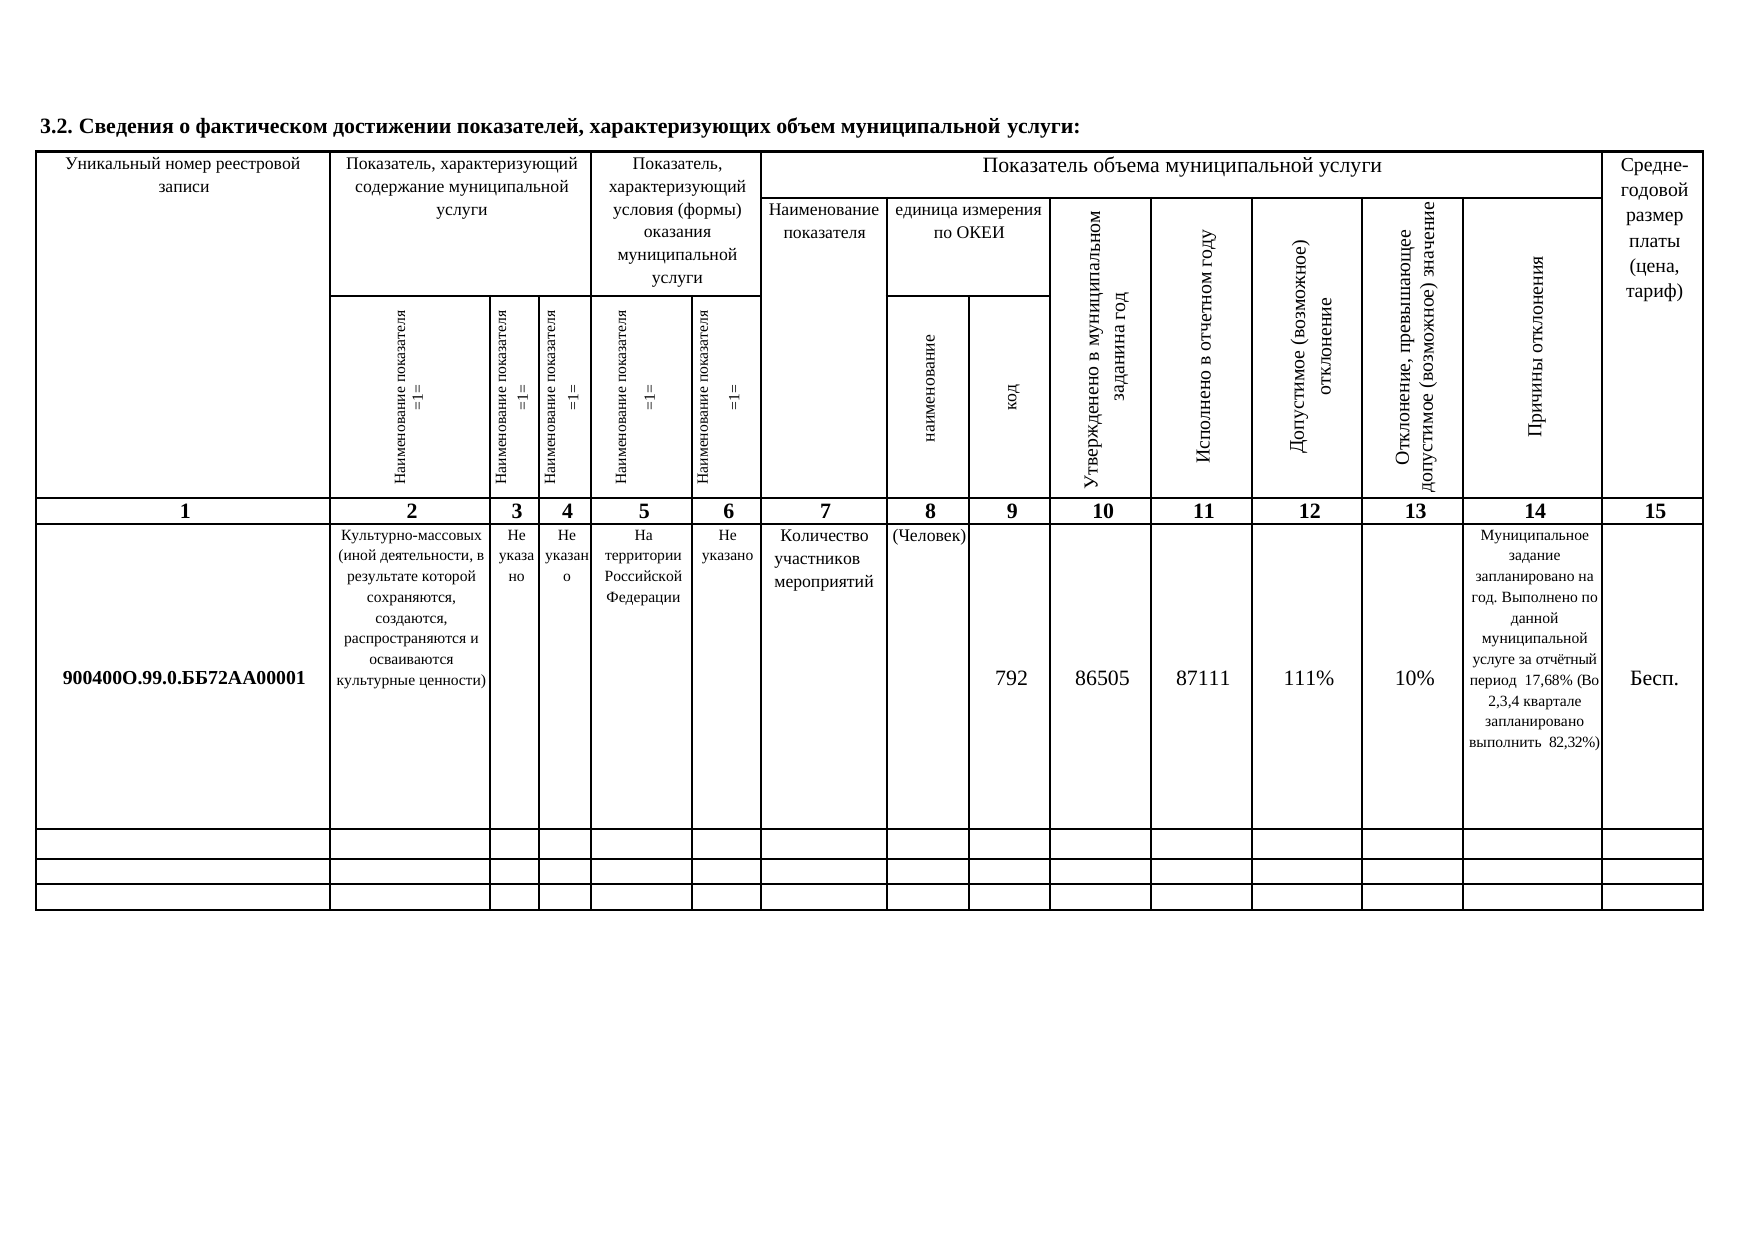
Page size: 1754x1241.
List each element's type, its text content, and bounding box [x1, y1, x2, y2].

table_cell [1051, 885, 1150, 909]
table_cell [37, 860, 329, 883]
table_cell [762, 830, 886, 857]
table_cell [1253, 860, 1361, 883]
table_cell Наименование показателя =1= [540, 297, 590, 497]
table_cell 10% [1363, 525, 1462, 828]
table_cell [970, 885, 1049, 909]
table_cell [888, 830, 968, 857]
table_cell 792 [970, 525, 1049, 828]
table_cell [693, 830, 760, 857]
table_cell [1464, 885, 1601, 909]
table_cell Не указа но [491, 525, 538, 828]
table_header Показатель, характеризующий содержание муниципальной услуги [331, 153, 590, 295]
table_cell [491, 885, 538, 909]
table_cell 3 [491, 499, 538, 523]
table_header Уникальный номер реестровой записи [37, 153, 329, 497]
table_cell Допустимое (возможное) отклонение [1253, 199, 1361, 497]
table_cell 86505 [1051, 525, 1150, 828]
list Сведения о фактическом достижении показателей, характеризующих объем муниципальной услуги: [40, 113, 1716, 138]
table_cell 13 [1363, 499, 1462, 523]
table_cell 2 [331, 499, 489, 523]
table_cell [1464, 860, 1601, 883]
table_cell 87111 [1152, 525, 1251, 828]
table_cell Культурно-массовых (иной деятельности, в результате которой сохраняются, создаются, распространяются и осваиваются культурные ценности) [331, 525, 489, 828]
table_cell [970, 830, 1049, 857]
table_cell (Человек) [888, 525, 968, 828]
table_cell [1363, 860, 1462, 883]
table_cell Причины отклонения [1464, 199, 1601, 497]
table_cell 5 [592, 499, 691, 523]
table_cell единица измерения по ОКЕИ [888, 199, 1049, 295]
table_cell [540, 860, 590, 883]
table_cell 15 [1603, 499, 1702, 523]
table_cell Муниципальное задание запланировано на год. Выполнено по данной муниципальной услуге за отчётный период 17,68% (Во 2,3,4 квартале запланировано выполнить 82,32%) [1464, 525, 1601, 828]
table_cell [1363, 885, 1462, 909]
table_cell [693, 885, 760, 909]
table_cell [37, 885, 329, 909]
table_cell 12 [1253, 499, 1361, 523]
table_cell [491, 860, 538, 883]
table_cell [1603, 830, 1702, 857]
table_cell [1152, 860, 1251, 883]
table_cell [1464, 830, 1601, 857]
table_cell 11 [1152, 499, 1251, 523]
table_cell Наименование показателя [762, 199, 886, 497]
table_cell Утвержденено в муниципальном заданина год [1051, 199, 1150, 497]
table_cell [762, 885, 886, 909]
table_cell [592, 885, 691, 909]
table_cell [1152, 830, 1251, 857]
table_cell [540, 830, 590, 857]
table_cell На территории Российской Федерации [592, 525, 691, 828]
table_cell Наименование показателя =1= [693, 297, 760, 497]
table_header Средне- годовой размер платы (цена, тариф) [1603, 153, 1702, 497]
table_cell [888, 860, 968, 883]
table_cell 10 [1051, 499, 1150, 523]
table_cell Не указан о [540, 525, 590, 828]
table_cell Наименование показателя =1= [491, 297, 538, 497]
table_cell [1051, 830, 1150, 857]
table_cell [331, 860, 489, 883]
table_cell Отклонение, превышающее допустимое (возможное) значение [1363, 199, 1462, 497]
table_cell [540, 885, 590, 909]
table_cell 111% [1253, 525, 1361, 828]
table_cell Исполнено в отчетном году [1152, 199, 1251, 497]
table_cell 14 [1464, 499, 1601, 523]
table_cell [592, 860, 691, 883]
table_cell 9 [970, 499, 1049, 523]
table_cell [1363, 830, 1462, 857]
table_cell [970, 860, 1049, 883]
table_cell Наименование показателя =1= [592, 297, 691, 497]
table_cell [1603, 860, 1702, 883]
table_cell 6 [693, 499, 760, 523]
table_cell Количество участников мероприятий [762, 525, 886, 828]
table_cell [1152, 885, 1251, 909]
table_cell 1 [37, 499, 329, 523]
table_cell [888, 885, 968, 909]
table_cell [762, 860, 886, 883]
table_cell наименование [888, 297, 968, 497]
table_cell 4 [540, 499, 590, 523]
table_cell [1603, 885, 1702, 909]
table_cell Не указано [693, 525, 760, 828]
table_header Показатель объема муниципальной услуги [762, 153, 1601, 197]
table_cell код [970, 297, 1049, 497]
table_cell [331, 885, 489, 909]
table_cell 7 [762, 499, 886, 523]
table_cell [331, 830, 489, 857]
table_cell [1253, 830, 1361, 857]
table_header Показатель, характеризующий условия (формы) оказания муниципальной услуги [592, 153, 760, 295]
table_cell Наименование показателя =1= [331, 297, 489, 497]
table_cell [1253, 885, 1361, 909]
table_cell [491, 830, 538, 857]
table_cell [592, 830, 691, 857]
table_cell [1051, 860, 1150, 883]
table_cell [37, 830, 329, 857]
table_cell 900400О.99.0.ББ72АА00001 [37, 525, 329, 828]
table_cell [693, 860, 760, 883]
table_cell Бесп. [1603, 525, 1702, 828]
table_cell 8 [888, 499, 968, 523]
